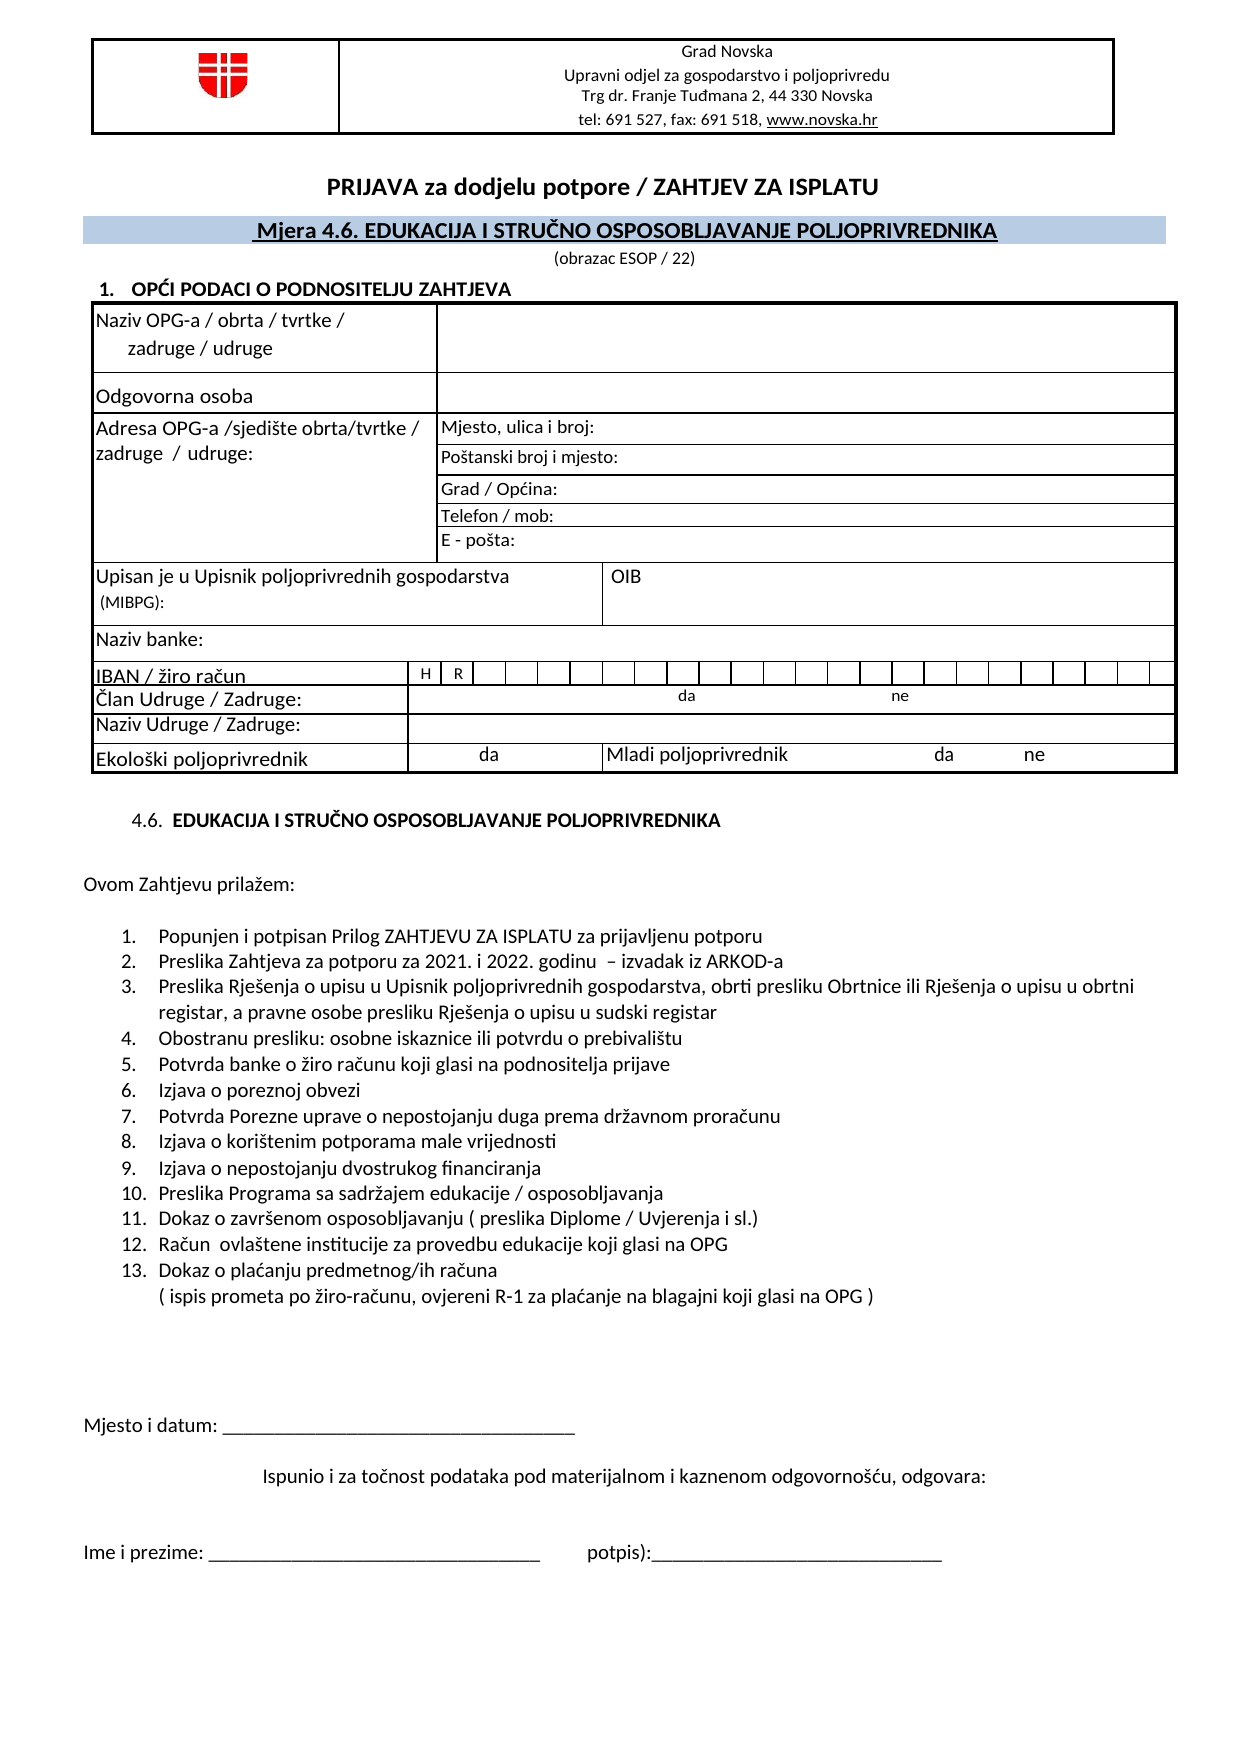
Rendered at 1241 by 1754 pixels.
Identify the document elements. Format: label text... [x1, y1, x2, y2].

list Preslika Zahtjeva za potporu za 2021. i 2022. godinu – izvadak iz ARKOD-a [121, 948, 1166, 974]
table_cell [1150, 662, 1174, 684]
table_cell Telefon / mob: [438, 504, 1174, 526]
subtitle 4.6. EDUKACIJA I STRUČNO OSPOSOBLJAVANJE POLJOPRIVREDNIKA [131, 807, 1166, 832]
list Obostranu presliku: osobne iskaznice ili potvrdu o prebivalištu [121, 1025, 1166, 1050]
table_cell [668, 662, 698, 684]
table_cell Grad / Općina: [438, 476, 1174, 502]
table_cell [925, 662, 956, 684]
table_cell Upisan je u Upisnik poljoprivrednih gospodarstva (MIBPG): [94, 563, 602, 625]
text Mjera 4.6. EDUKACIJA I STRUČNO OSPOSOBLJAVANJE POLJOPRIVREDNIKA [83, 216, 1166, 244]
table_header [438, 305, 1174, 372]
list Popunjen i potpisan Prilog ZAHTJEVU ZA ISPLATU za prijavljenu potporu [121, 923, 1166, 948]
table_cell [635, 662, 666, 684]
table_cell Upravni odjel za gospodarstvo i poljoprivredu [340, 62, 1112, 85]
table_cell [893, 662, 923, 684]
list Preslika Rješenja o upisu u Upisnik poljoprivrednih gospodarstva, obrti presliku Obrtnice ili Rješenja o upisu u obrtni registar, a pravne osobe presliku Rješenja o upisu u sudski registar [121, 974, 1166, 1024]
list Potvrda banke o žiro računu koji glasi na podnositelja prijave [121, 1051, 1166, 1076]
table_cell OIB [603, 563, 1174, 625]
table_cell Član Udruge / Zadruge: [94, 686, 407, 713]
table_cell [1086, 662, 1117, 684]
table_cell Poštanski broj i mjesto: [438, 445, 1174, 474]
table_cell [506, 662, 537, 684]
table_cell [571, 662, 602, 684]
table_cell E - pošta: [438, 527, 1174, 562]
table_cell da ne [409, 686, 1174, 713]
table_cell Trg dr. Franje Tuđmana 2, 44 330 Novska [340, 85, 1112, 109]
table_cell [957, 662, 988, 684]
list Račun ovlaštene institucije za provedbu edukacije koji glasi na OPG [121, 1231, 1166, 1257]
table_cell Naziv Udruge / Zadruge: [94, 715, 407, 743]
table_cell Ekološki poljoprivrednik [94, 744, 407, 771]
table_cell H [409, 662, 440, 684]
list Preslika Programa sa sadržajem edukacije / osposobljavanja [121, 1180, 1166, 1206]
table_cell [989, 662, 1020, 684]
list Potvrda Porezne uprave o nepostojanju duga prema državnom proračunu [121, 1103, 1166, 1128]
table_cell [1022, 662, 1052, 684]
table_header PRIJAVA za dodjelu potpore / ZAHTJEV ZA ISPLATU [83, 161, 1117, 201]
table_cell [1118, 662, 1149, 684]
table_cell Mladi poljoprivrednik da ne [603, 744, 1174, 771]
text (obrazac ESOP / 22) [83, 247, 1166, 268]
text Mjesto i datum: __________________________________ [83, 1412, 1166, 1438]
table_cell IBAN / žiro račun [94, 662, 407, 684]
table_cell [700, 662, 730, 684]
table_header [94, 41, 338, 132]
table_cell tel: 691 527, fax: 691 518, www.novska.hr [340, 109, 1112, 132]
text Ime i prezime: ________________________________ potpis):____________________________ [83, 1539, 1166, 1565]
text Ispunio i za točnost podataka pod materijalnom i kaznenom odgovornošću, odgovara: [83, 1463, 1166, 1489]
list Izjava o nepostojanju dvostrukog financiranja [121, 1155, 1166, 1180]
list Dokaz o završenom osposobljavanju ( preslika Diplome / Uvjerenja i sl.) [121, 1206, 1166, 1231]
table_cell [1054, 662, 1084, 684]
table_cell [409, 715, 1174, 743]
table_cell [828, 662, 859, 684]
picture [198, 53, 248, 98]
table_cell [438, 373, 1174, 412]
list ( ispis prometa po žiro-računu, ovjereni R-1 za plaćanje na blagajni koji glasi na OPG ) [158, 1283, 1166, 1309]
table_cell Adresa OPG-a /sjedište obrta/tvrtke / zadruge / udruge: [94, 414, 436, 562]
list OPĆI PODACI O PODNOSITELJU ZAHTJEVA [99, 276, 1166, 301]
list Izjava o korištenim potporama male vrijednosti [121, 1129, 1166, 1154]
table_header Grad Novska [340, 41, 1112, 62]
table_cell R [442, 662, 472, 684]
list Dokaz o plaćanju predmetnog/ih računa [121, 1257, 1166, 1283]
list Izjava o poreznoj obvezi [121, 1077, 1166, 1102]
table_cell Naziv banke: [94, 626, 1174, 661]
table_header Naziv OPG-a / obrta / tvrtke / zadruge / udruge [94, 305, 436, 372]
table_cell [796, 662, 827, 684]
table_cell [538, 662, 569, 684]
table_cell [861, 662, 891, 684]
table_cell Mjesto, ulica i broj: [438, 414, 1174, 444]
table_cell [474, 662, 505, 684]
text Ovom Zahtjevu prilažem: [83, 871, 1166, 897]
table_cell [764, 662, 795, 684]
table_cell [732, 662, 763, 684]
table_cell da ne [409, 744, 602, 771]
table_cell Odgovorna osoba [94, 373, 436, 412]
table_cell [603, 662, 634, 684]
